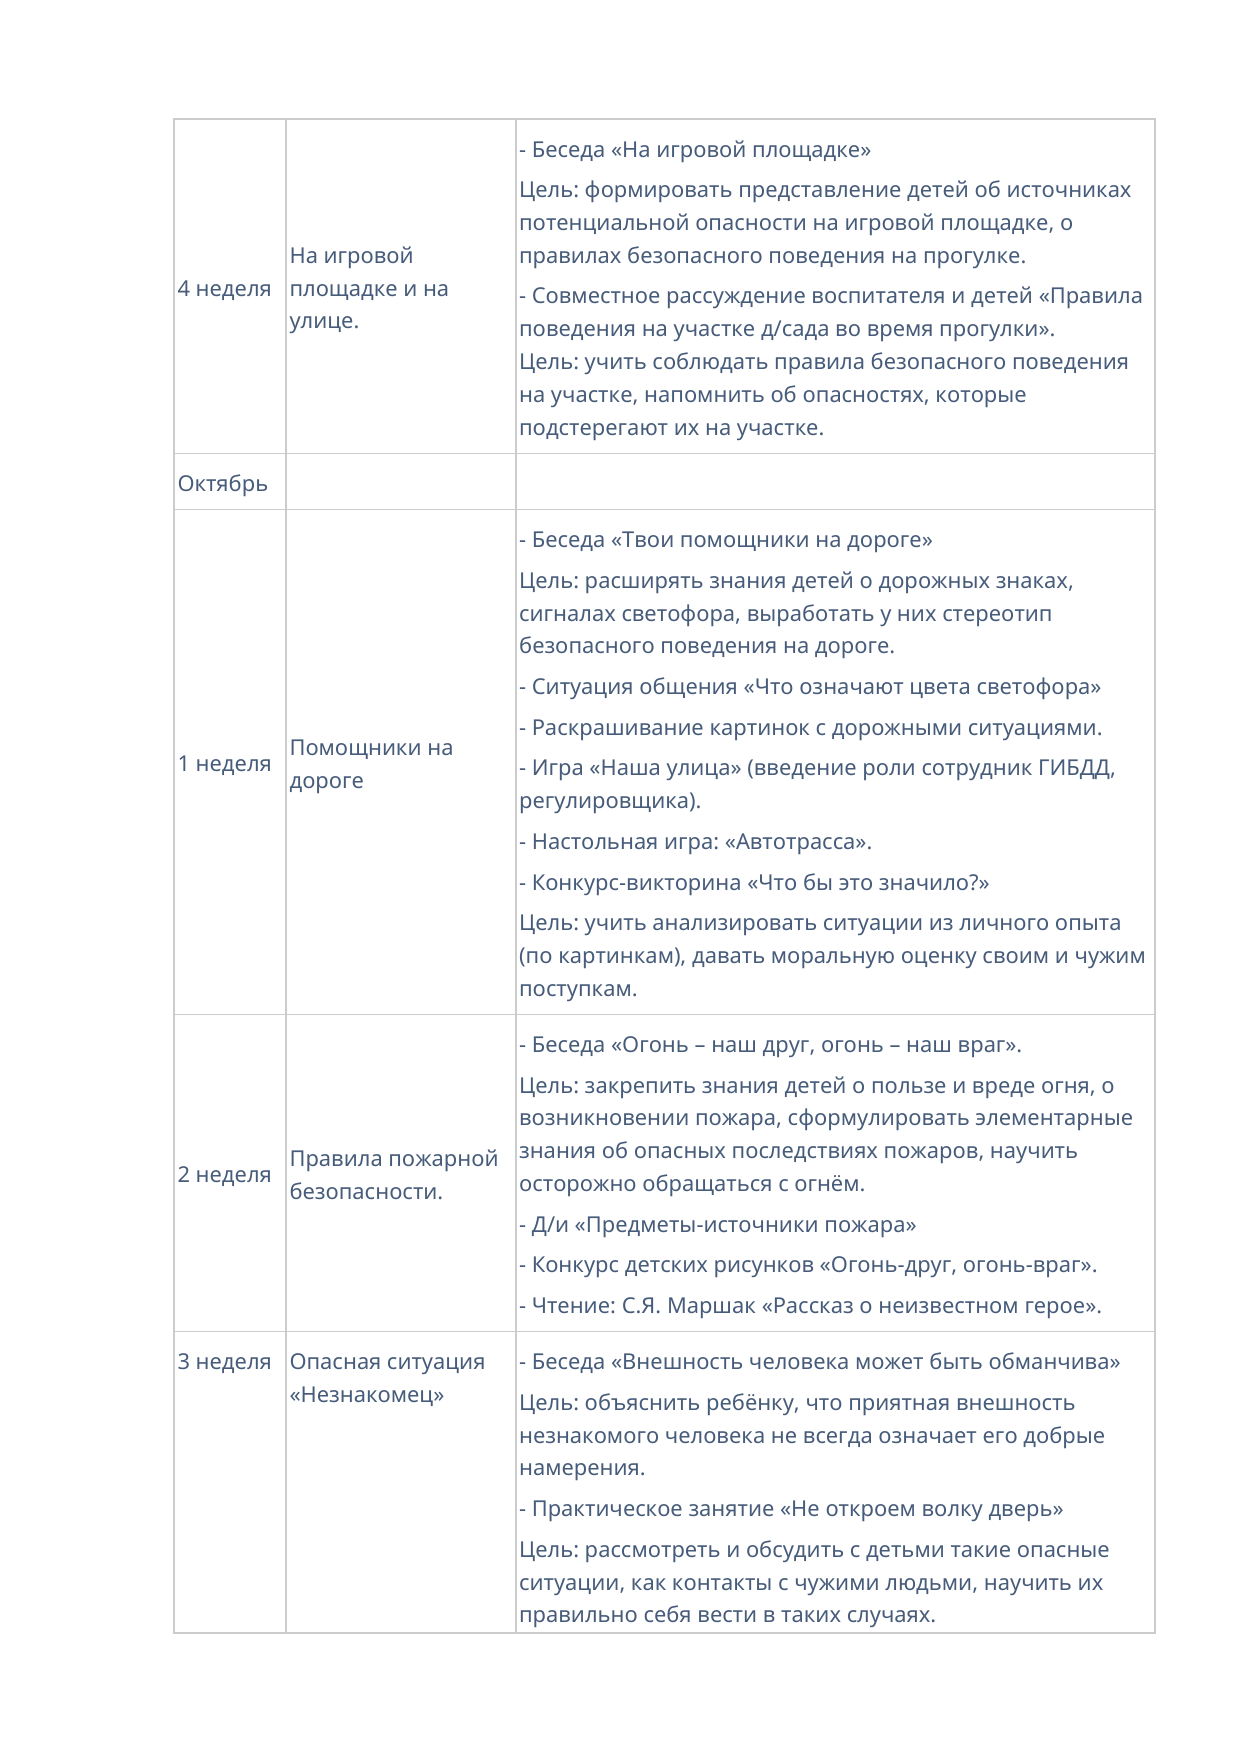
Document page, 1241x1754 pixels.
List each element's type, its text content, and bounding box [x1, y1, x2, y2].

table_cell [517, 1332, 1154, 1632]
table_cell - Беседа «Огонь – наш друг, огонь – наш враг». Цель: закрепить знания детей о пользе и вреде огня, о возникновении пожара, сформулировать элементарные знания об опасных последствиях пожаров, научить осторожно обращаться с огнём. - Д/и «Предметы-источники пожара» - Конкурс детских рисунков «Огонь-друг, огонь-враг». - Чтение: С.Я. Маршак «Рассказ о неизвестном герое». [517, 1015, 1154, 1331]
table_cell На игровой площадке и на улице. [287, 120, 515, 452]
table_cell Правила пожарной безопасности. [287, 1015, 515, 1331]
table_cell [517, 454, 1154, 509]
table_cell 4 неделя [175, 120, 285, 452]
table_cell [287, 454, 515, 509]
table_cell - Беседа «На игровой площадке» Цель: формировать представление детей об источниках потенциальной опасности на игровой площадке, о правилах безопасного поведения на прогулке. - Совместное рассуждение воспитателя и детей «Правила поведения на участке д/сада во время прогулки». Цель: учить соблюдать правила безопасного поведения на участке, напомнить об опасностях, которые подстерегают их на участке. [517, 120, 1154, 452]
table_cell 2 неделя [175, 1015, 285, 1331]
table_cell 3 неделя [175, 1332, 285, 1632]
table_cell - Беседа «Твои помощники на дороге» Цель: расширять знания детей о дорожных знаках, сигналах светофора, выработать у них стереотип безопасного поведения на дороге. - Ситуация общения «Что означают цвета светофора» - Раскрашивание картинок с дорожными ситуациями. - Игра «Наша улица» (введение роли сотрудник ГИБДД, регулировщика). - Настольная игра: «Автотрасса». - Конкурс-викторина «Что бы это значило?» Цель: учить анализировать ситуации из личного опыта (по картинкам), давать моральную оценку своим и чужим поступкам. [517, 510, 1154, 1013]
table_cell 1 неделя [175, 510, 285, 1013]
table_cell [287, 1332, 515, 1632]
table_cell Октябрь [175, 454, 285, 509]
table_cell Помощники на дороге [287, 510, 515, 1013]
